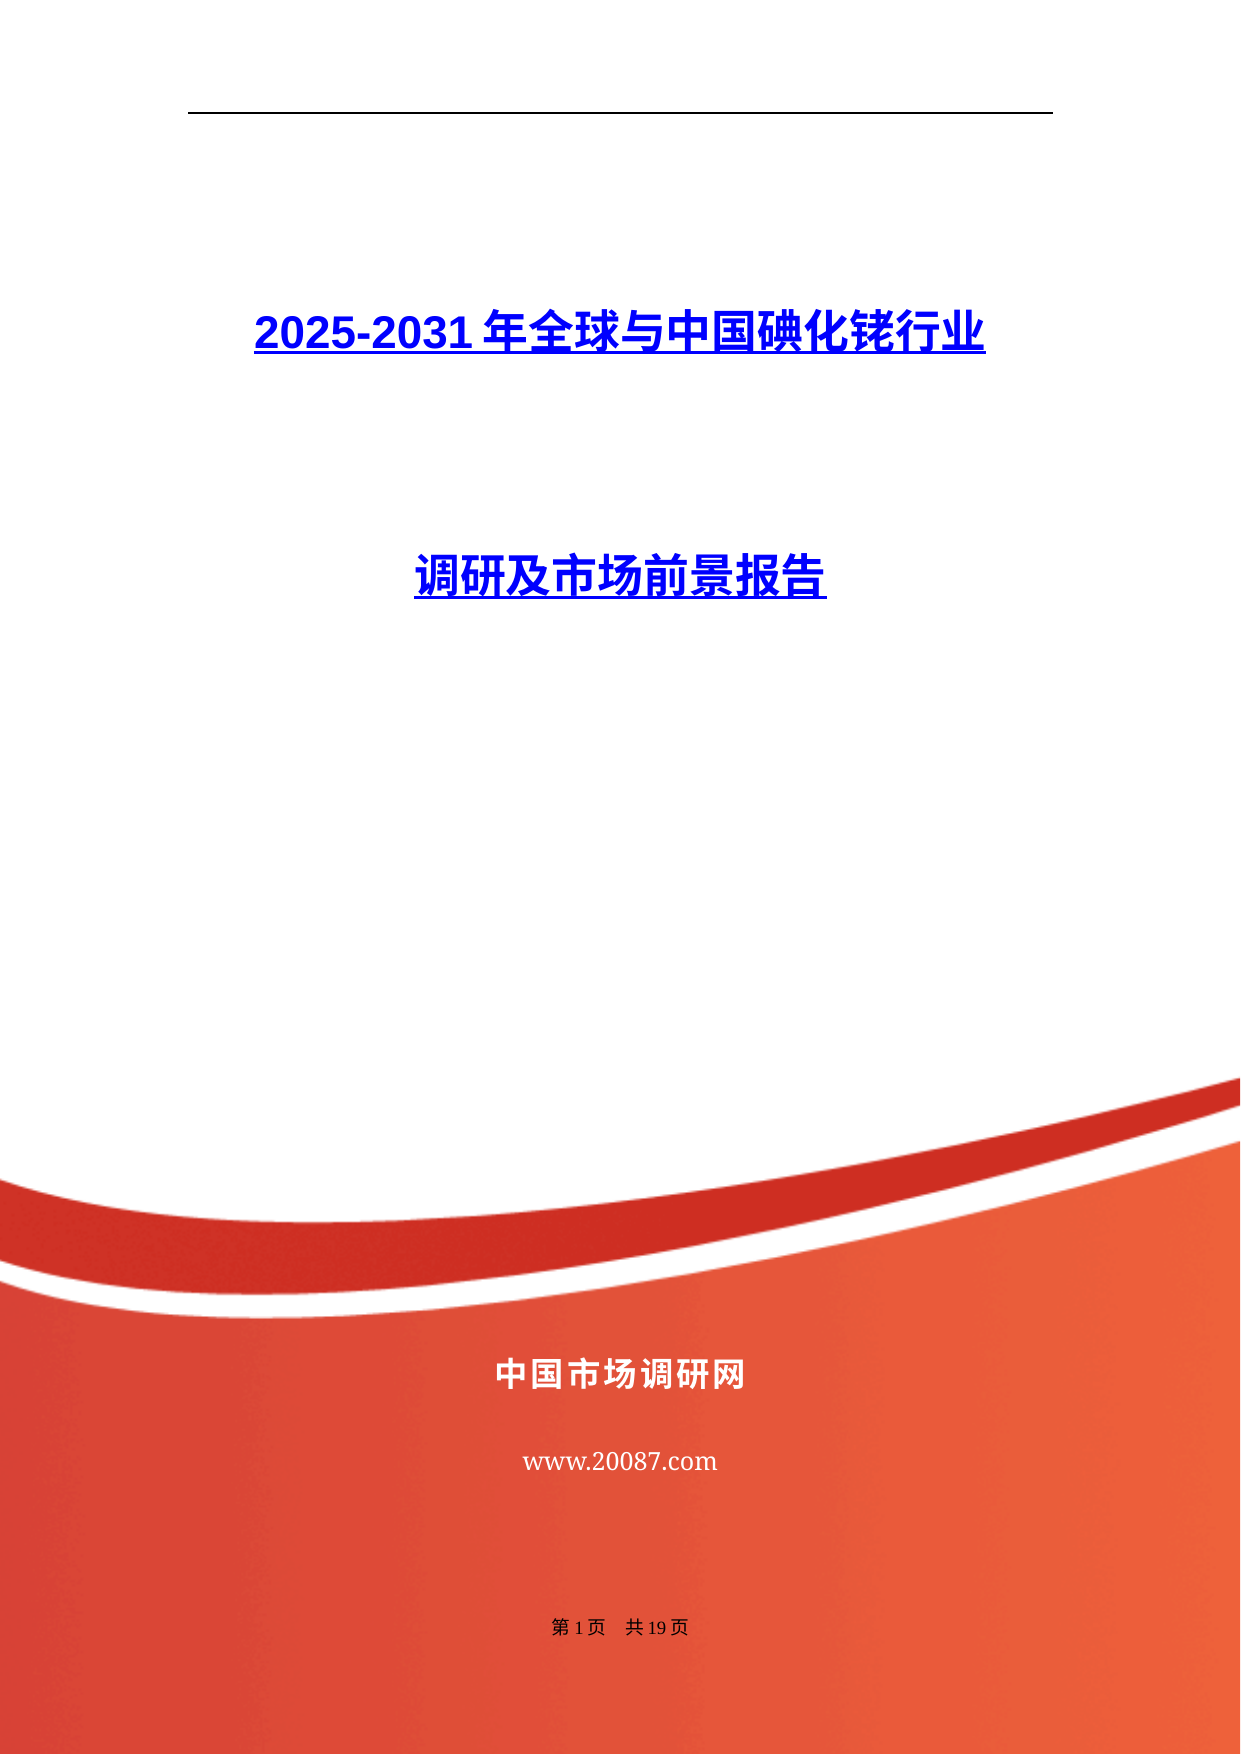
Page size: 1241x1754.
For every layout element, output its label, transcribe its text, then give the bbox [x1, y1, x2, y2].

table_header 2025-2031年全球与中国碘化铑行业调研及市场前景报告 [188, 207, 1053, 773]
picture [0, 1006, 1241, 1754]
text www.20087.com [187, 1428, 1053, 1493]
subtitle 中国市场调研网 [187, 1339, 1053, 1404]
